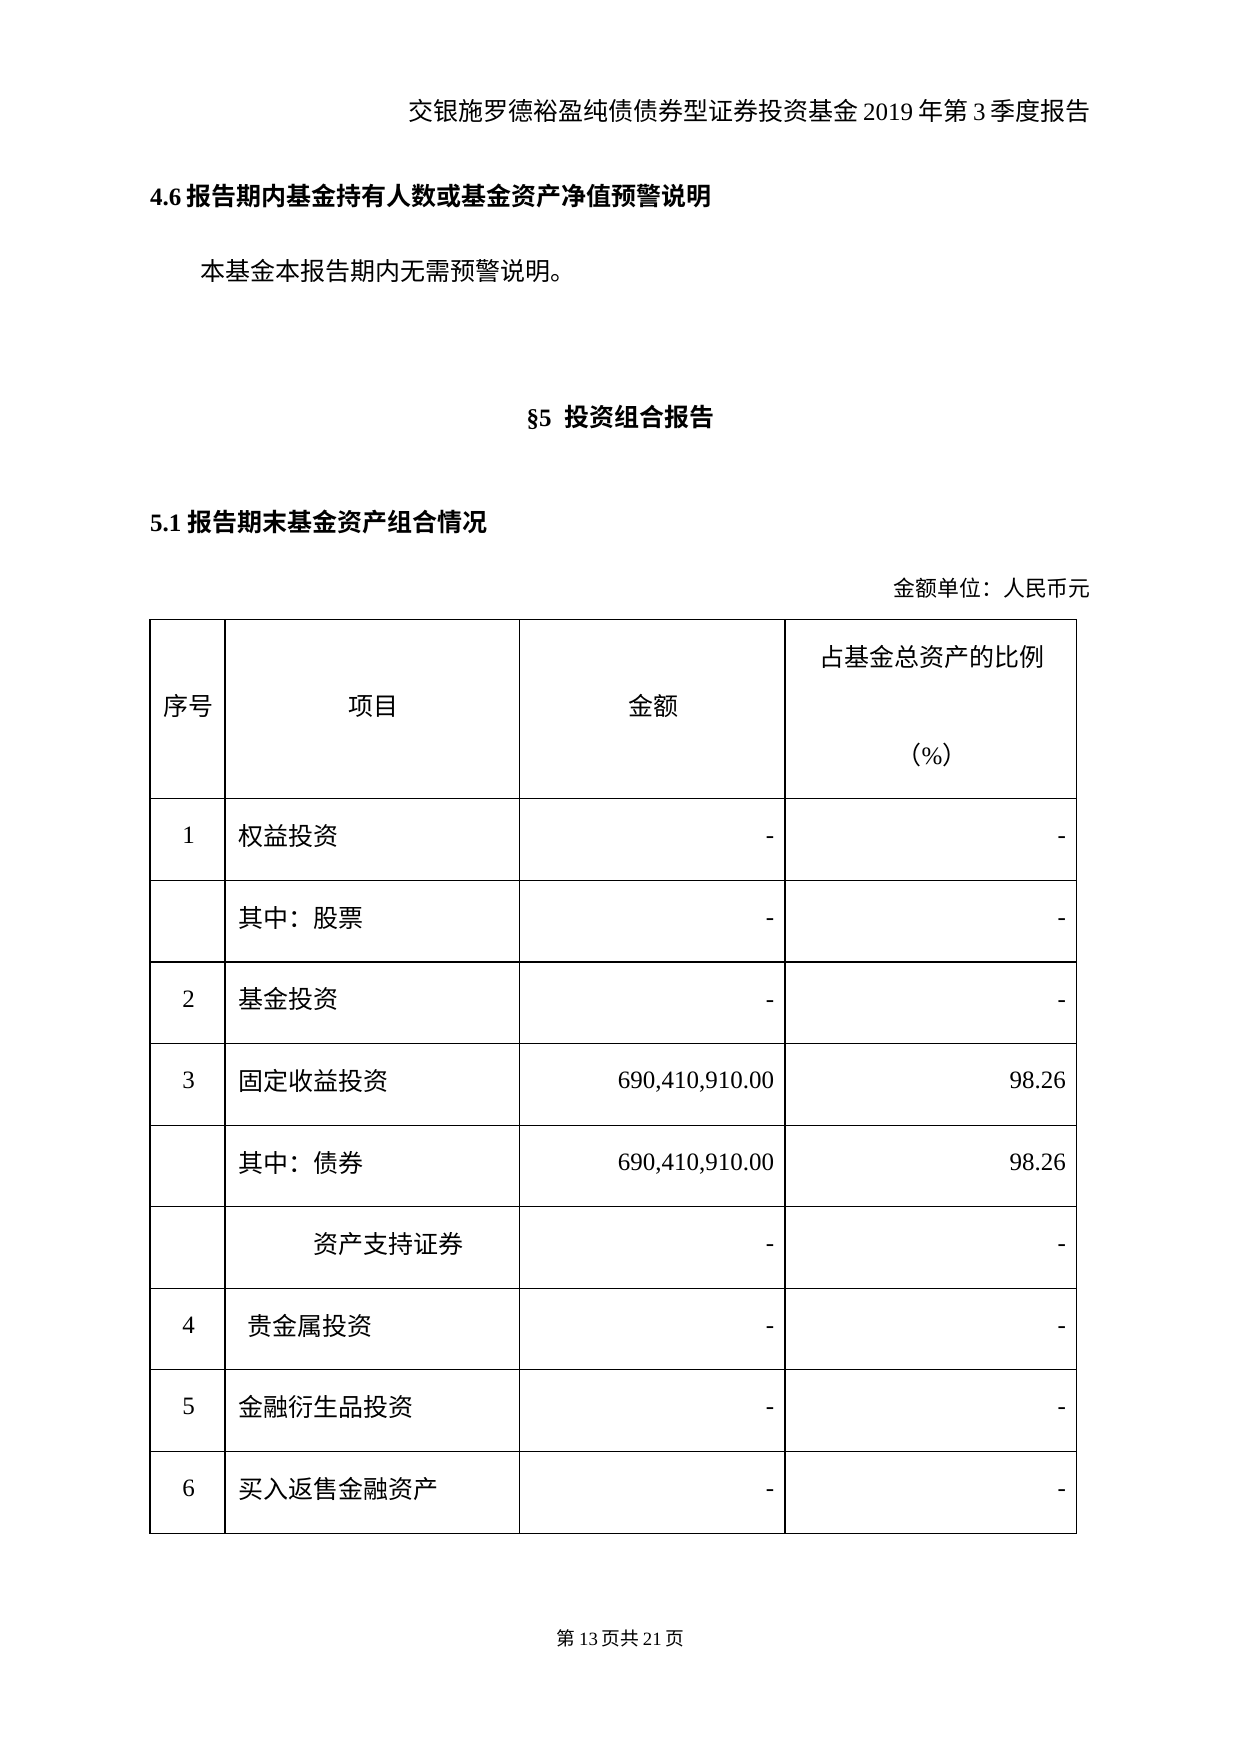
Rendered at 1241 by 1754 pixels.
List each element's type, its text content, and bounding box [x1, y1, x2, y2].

text 4.6报告期内基金持有人数或基金资产净值预警说明 [150, 162, 1090, 227]
table_cell 5 [151, 1370, 224, 1451]
table_cell 4 [151, 1289, 224, 1369]
table_cell [151, 1126, 224, 1206]
text 金额单位：人民币元 [150, 571, 1090, 603]
table_cell 权益投资 [226, 799, 519, 880]
table_cell - [520, 1207, 784, 1288]
table_cell 其中：债券 [226, 1126, 519, 1206]
table_cell 贵金属投资 [226, 1289, 519, 1369]
table_cell - [786, 1370, 1076, 1451]
table_cell 6 [151, 1452, 224, 1532]
table_cell - [520, 1289, 784, 1369]
table_cell - [520, 799, 784, 880]
table_cell 固定收益投资 [226, 1044, 519, 1124]
table_cell 1 [151, 799, 224, 880]
table_cell - [786, 881, 1076, 961]
table_header 金额 [520, 620, 784, 798]
table_cell - [786, 1207, 1076, 1288]
table_cell 98.26 [786, 1126, 1076, 1206]
table_cell 其中：股票 [226, 881, 519, 961]
subtitle §5 投资组合报告 [150, 383, 1090, 448]
table_cell - [786, 799, 1076, 880]
table_cell - [520, 1370, 784, 1451]
text 5.1 报告期末基金资产组合情况 [150, 488, 1090, 553]
table_cell 98.26 [786, 1044, 1076, 1124]
table_cell 3 [151, 1044, 224, 1124]
text 本基金本报告期内无需预警说明。 [150, 237, 1090, 302]
table_header 占基金总资产的比例（%） [786, 620, 1076, 798]
table_cell - [520, 963, 784, 1043]
table_cell 690,410,910.00 [520, 1044, 784, 1124]
table_cell 基金投资 [226, 963, 519, 1043]
table_cell [151, 1207, 224, 1288]
table_header 序号 [151, 620, 224, 798]
table_cell [151, 881, 224, 961]
table_cell - [786, 963, 1076, 1043]
table_header 项目 [226, 620, 519, 798]
table_cell 买入返售金融资产 [226, 1452, 519, 1532]
table_cell - [520, 881, 784, 961]
table_cell 690,410,910.00 [520, 1126, 784, 1206]
table_cell - [786, 1452, 1076, 1532]
table_cell 金融衍生品投资 [226, 1370, 519, 1451]
table_cell - [520, 1452, 784, 1532]
table_cell 资产支持证券 [226, 1207, 519, 1288]
table_cell - [786, 1289, 1076, 1369]
table_cell 2 [151, 963, 224, 1043]
